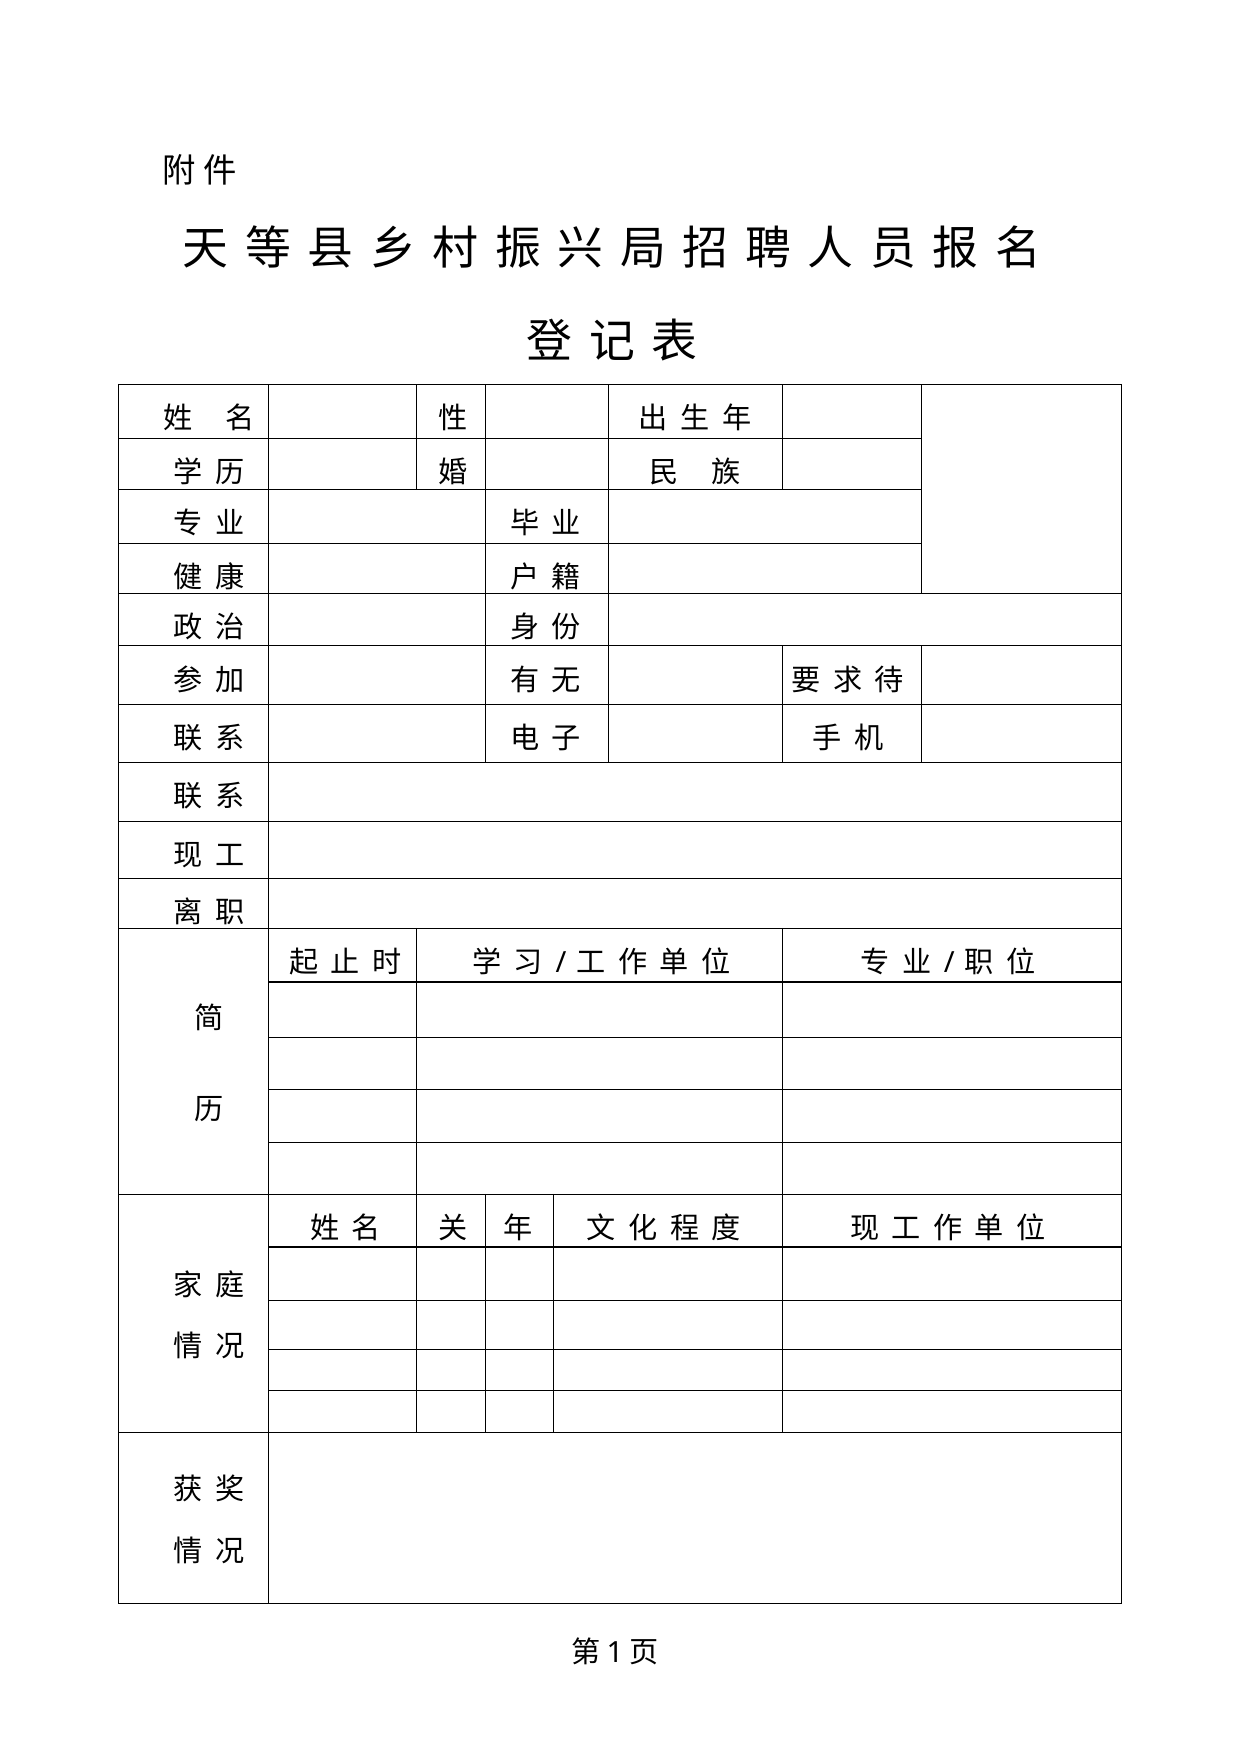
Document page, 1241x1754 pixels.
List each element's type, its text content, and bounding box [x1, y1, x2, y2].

table_cell [783, 439, 921, 489]
table_cell [783, 1350, 1121, 1390]
table_cell [783, 1038, 1121, 1089]
table_cell 民 族 [609, 439, 782, 489]
table_cell 现工作单位 [783, 1195, 1121, 1246]
table_cell [609, 705, 782, 762]
table_cell [417, 1301, 485, 1349]
table_cell 毕业学校 [486, 490, 608, 542]
table_cell 年龄 [486, 1195, 553, 1246]
table_cell [922, 705, 1121, 762]
table_cell [554, 1301, 782, 1349]
table_cell [269, 1301, 416, 1349]
table_cell [609, 544, 921, 593]
table_cell 家庭情况 [119, 1195, 268, 1432]
table_cell 身份证号码 [486, 594, 608, 645]
table_header 姓 名 [119, 385, 268, 438]
table_cell [609, 490, 921, 542]
table_cell [554, 1248, 782, 1300]
table_cell [269, 646, 485, 704]
table_cell 简 历 [119, 929, 268, 1194]
table_cell 有无住房 [486, 646, 608, 704]
table_cell [783, 983, 1121, 1037]
table_cell [269, 1350, 416, 1390]
table_cell [269, 705, 485, 762]
table_cell 联系电话 [119, 705, 268, 762]
table_header [269, 385, 416, 438]
table_cell 手机 [783, 705, 921, 762]
table_cell [486, 439, 608, 489]
table_cell [922, 646, 1121, 704]
table_cell [269, 1391, 416, 1432]
table_cell [269, 1143, 416, 1194]
table_cell [269, 544, 485, 593]
list 附件 [162, 137, 1078, 199]
table_cell 现工作所在地 [119, 822, 268, 877]
table_cell 起止时间 [269, 929, 416, 981]
table_cell [417, 1391, 485, 1432]
table_header [783, 385, 921, 438]
table_cell [417, 983, 782, 1037]
list 天等县乡村振兴局招聘人员报名登记表 [162, 199, 1078, 384]
table_cell 电子邮箱 [486, 705, 608, 762]
table_cell [486, 1391, 553, 1432]
table_cell [554, 1391, 782, 1432]
table_cell 婚否 [417, 439, 485, 489]
table_cell [269, 1090, 416, 1142]
table_cell 文化程度 [554, 1195, 782, 1246]
table_cell 离职原因 [119, 879, 268, 928]
table_cell 健康状况 [119, 544, 268, 593]
table_header [922, 385, 1121, 593]
table_cell [269, 1433, 1121, 1603]
table_cell [417, 1143, 782, 1194]
table_cell [783, 1090, 1121, 1142]
table_cell [269, 439, 416, 489]
table_cell [486, 1248, 553, 1300]
table_cell [554, 1350, 782, 1390]
table_cell [417, 1038, 782, 1089]
table_cell [783, 1143, 1121, 1194]
table_cell [783, 1301, 1121, 1349]
table_cell 专业/职位 [783, 929, 1121, 981]
table_cell 学历 [119, 439, 268, 489]
table_cell [417, 1350, 485, 1390]
table_cell [609, 594, 1121, 645]
table_cell [269, 1038, 416, 1089]
table_cell [417, 1090, 782, 1142]
table_cell 专业 [119, 490, 268, 542]
table_cell 关系 [417, 1195, 485, 1246]
table_cell 要求待遇 [783, 646, 921, 704]
table_cell [609, 646, 782, 704]
table_cell [486, 1350, 553, 1390]
table_cell [783, 1248, 1121, 1300]
table_cell [417, 1248, 485, 1300]
table_cell [486, 1301, 553, 1349]
table_cell [269, 822, 1121, 877]
table_cell 参加工作时间 [119, 646, 268, 704]
table_header [486, 385, 608, 438]
table_cell [269, 1248, 416, 1300]
table_cell [269, 594, 485, 645]
table_cell 政治面貌 [119, 594, 268, 645]
table_header 出生年月 [609, 385, 782, 438]
table_header 性别 [417, 385, 485, 438]
table_cell 户籍所在地 [486, 544, 608, 593]
table_cell [269, 490, 485, 542]
table_cell [269, 983, 416, 1037]
table_cell [783, 1391, 1121, 1432]
table_cell 联系地址 [119, 763, 268, 821]
table_cell 学习/工作单位 [417, 929, 782, 981]
table_cell [269, 763, 1121, 821]
table_cell 获奖情况 [119, 1433, 268, 1603]
table_cell [269, 879, 1121, 928]
table_cell 姓名 [269, 1195, 416, 1246]
